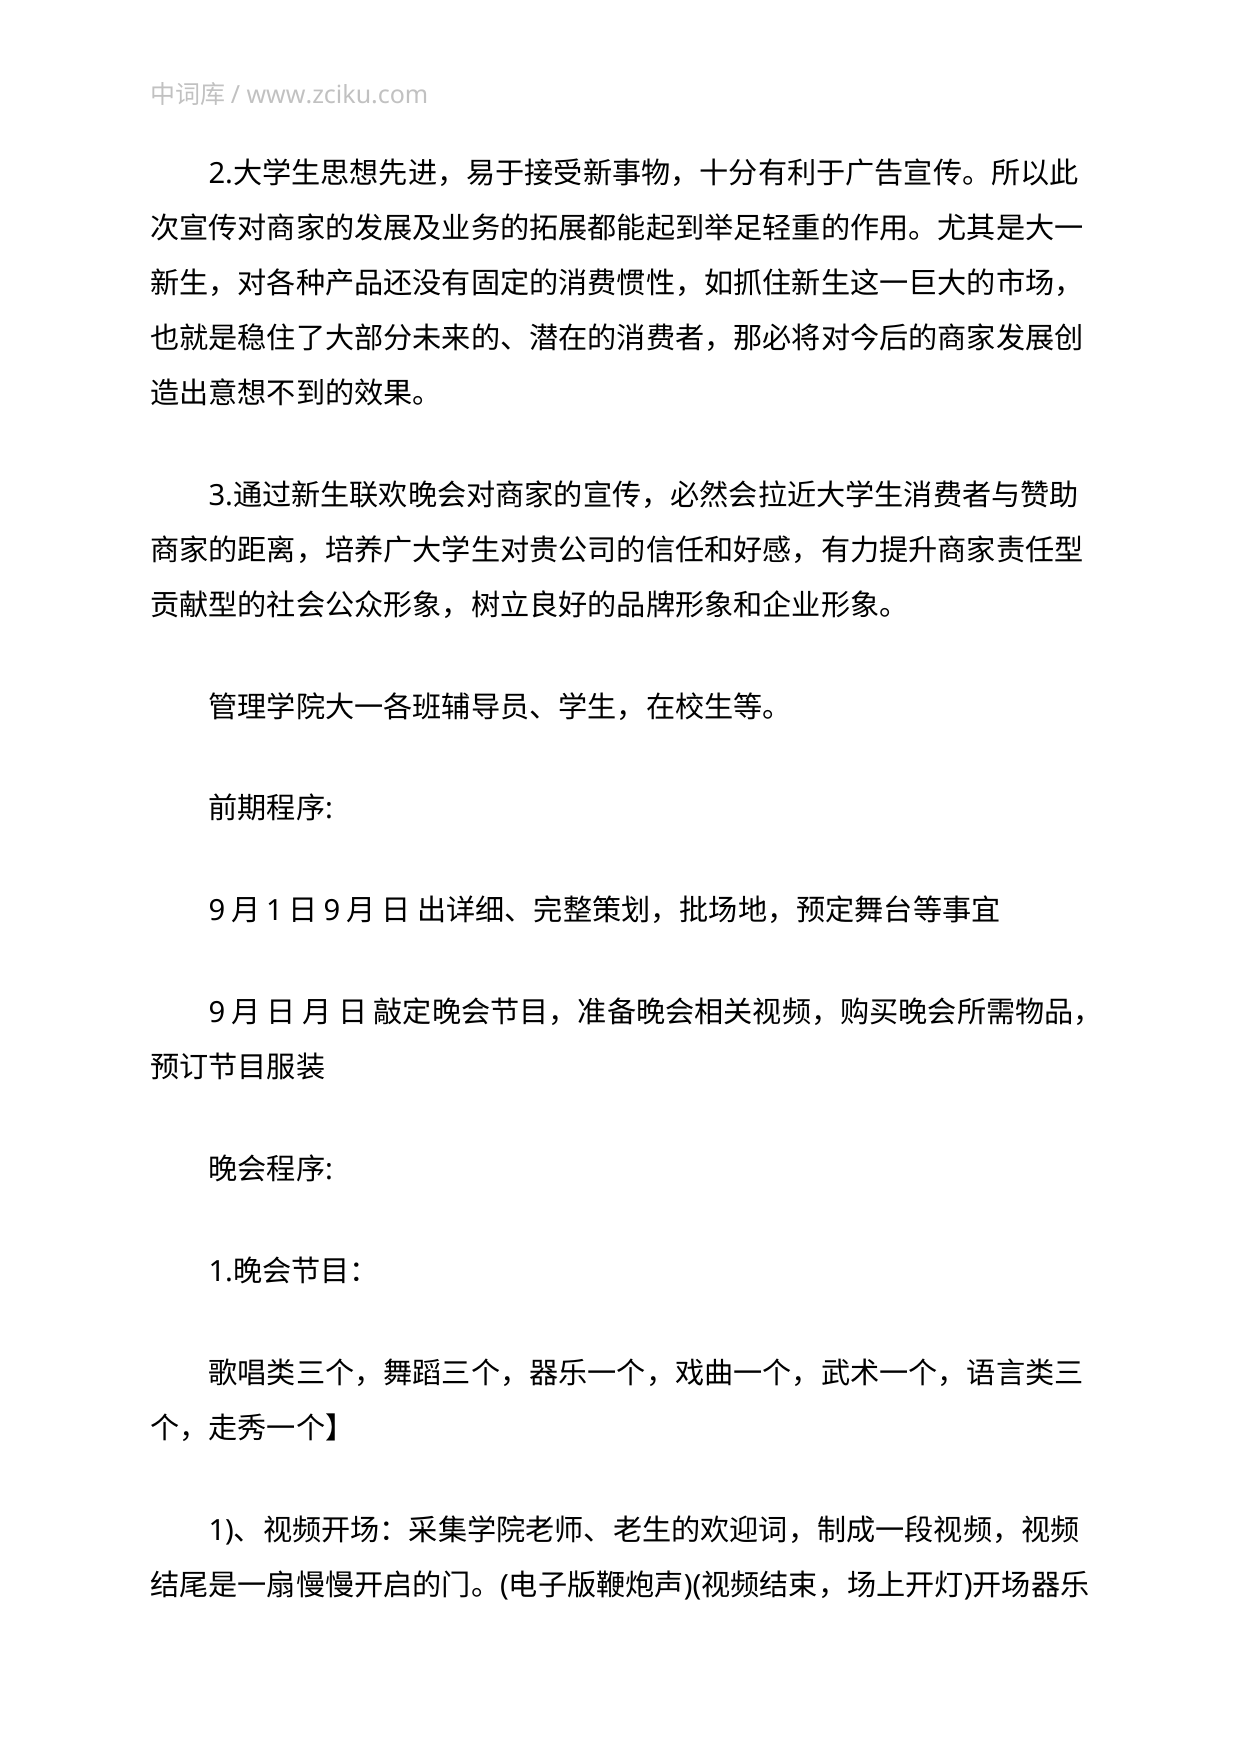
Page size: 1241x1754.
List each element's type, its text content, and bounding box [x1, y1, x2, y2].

text 晚会程序: [150, 1146, 1090, 1188]
text 3.通过新生联欢晚会对商家的宣传，必然会拉近大学生消费者与赞助商家的距离，培养广大学生对贵公司的信任和好感，有力提升商家责任型贡献型的社会公众形象，树立良好的品牌形象和企业形象。 [150, 471, 1090, 624]
text 9月 日 月 日 敲定晚会节目，准备晚会相关视频，购买晚会所需物品，预订节目服装 [150, 989, 1090, 1086]
text 9月1日9月 日 出详细、完整策划，批场地，预定舞台等事宜 [150, 887, 1090, 929]
text 1.晚会节目： [150, 1248, 1090, 1290]
text 管理学院大一各班辅导员、学生，在校生等。 [150, 683, 1090, 725]
text 2.大学生思想先进，易于接受新事物，十分有利于广告宣传。所以此次宣传对商家的发展及业务的拓展都能起到举足轻重的作用。尤其是大一新生，对各种产品还没有固定的消费惯性，如抓住新生这一巨大的市场，也就是稳住了大部分未来的、潜在的消费者，那必将对今后的商家发展创造出意想不到的效果。 [150, 150, 1090, 412]
text 歌唱类三个，舞蹈三个，器乐一个，戏曲一个，武术一个，语言类三个，走秀一个】 [150, 1349, 1090, 1447]
text 前期程序: [150, 785, 1090, 827]
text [150, 1506, 1090, 1604]
